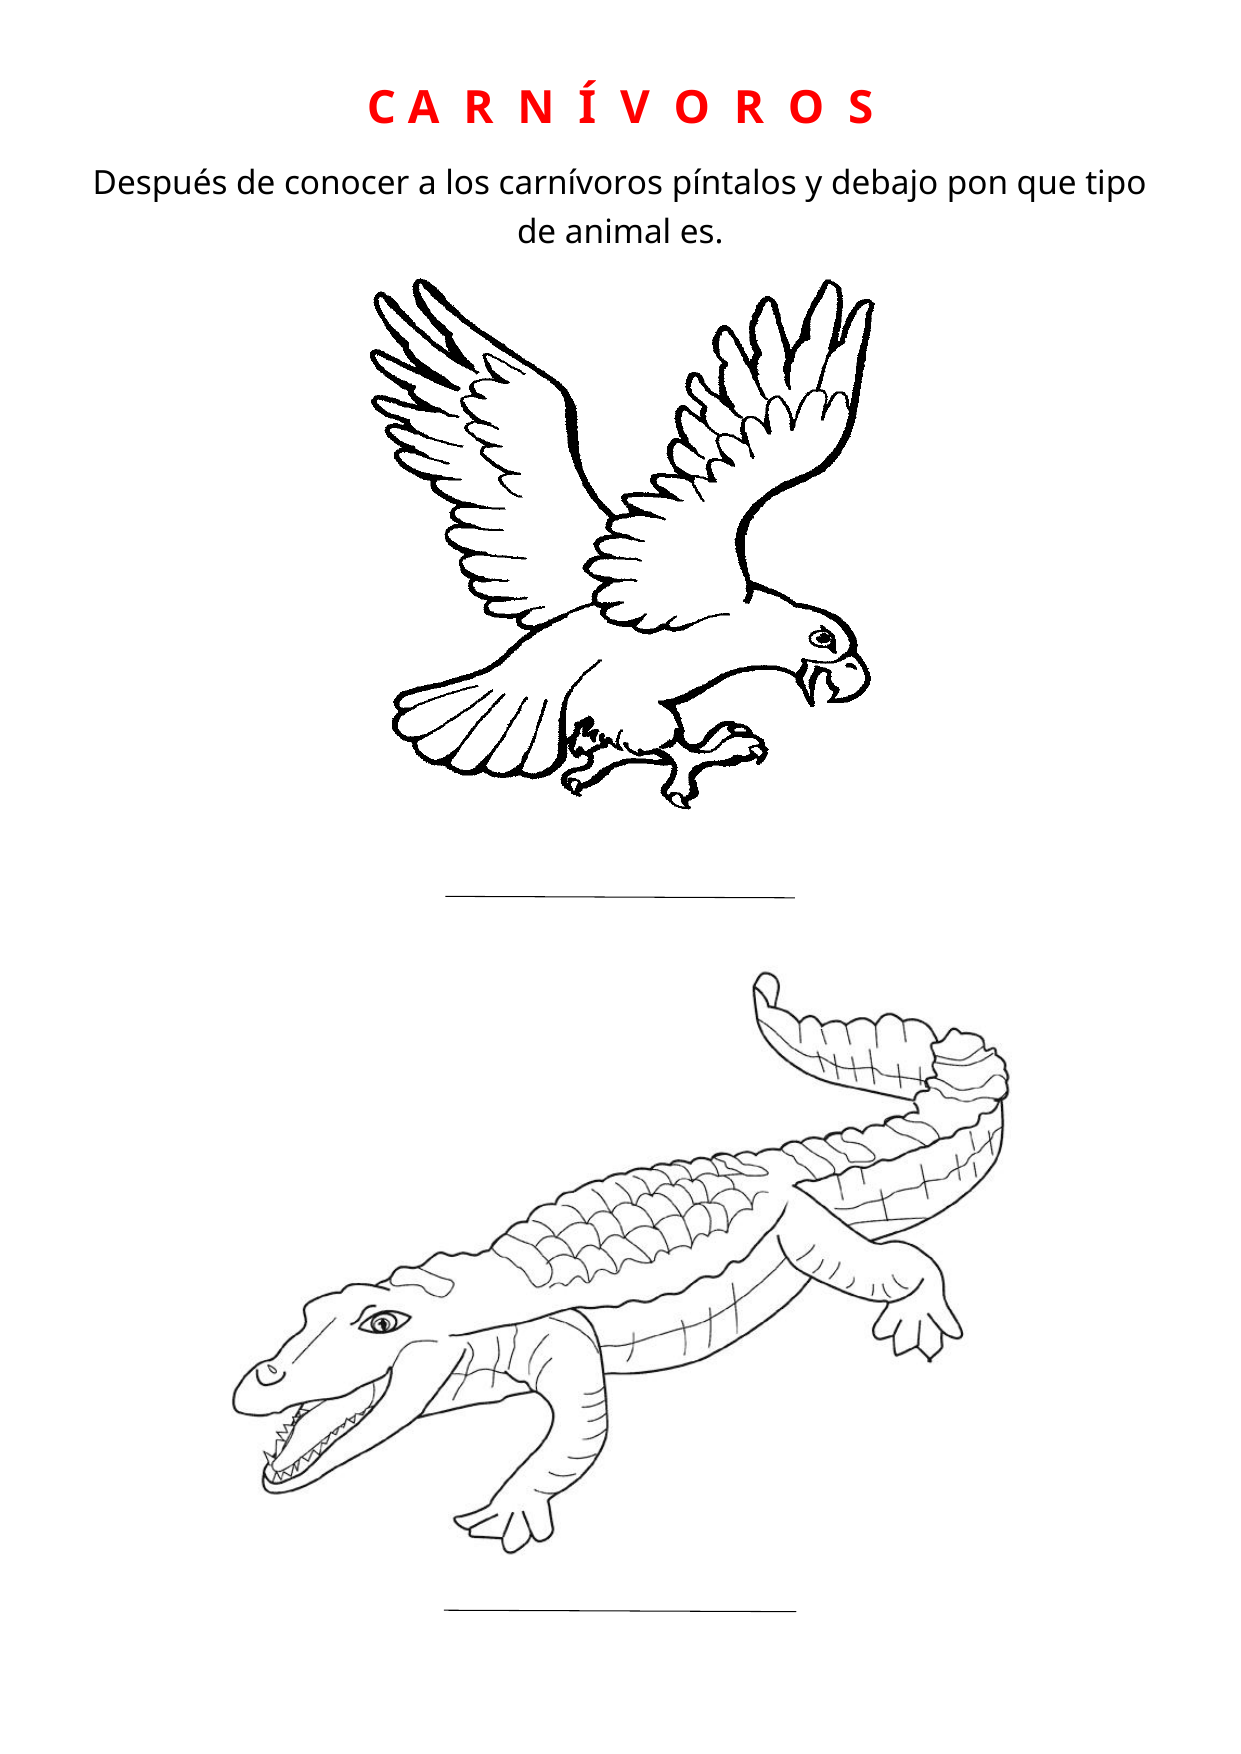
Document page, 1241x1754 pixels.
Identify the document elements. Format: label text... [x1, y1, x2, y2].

picture [214, 965, 1027, 1562]
text C A R N Í V O R O S [75, 75, 1165, 137]
text Después de conocer a los carnívoros píntalos y debajo pon que tipo de animal es. [75, 159, 1165, 253]
picture [339, 273, 902, 813]
